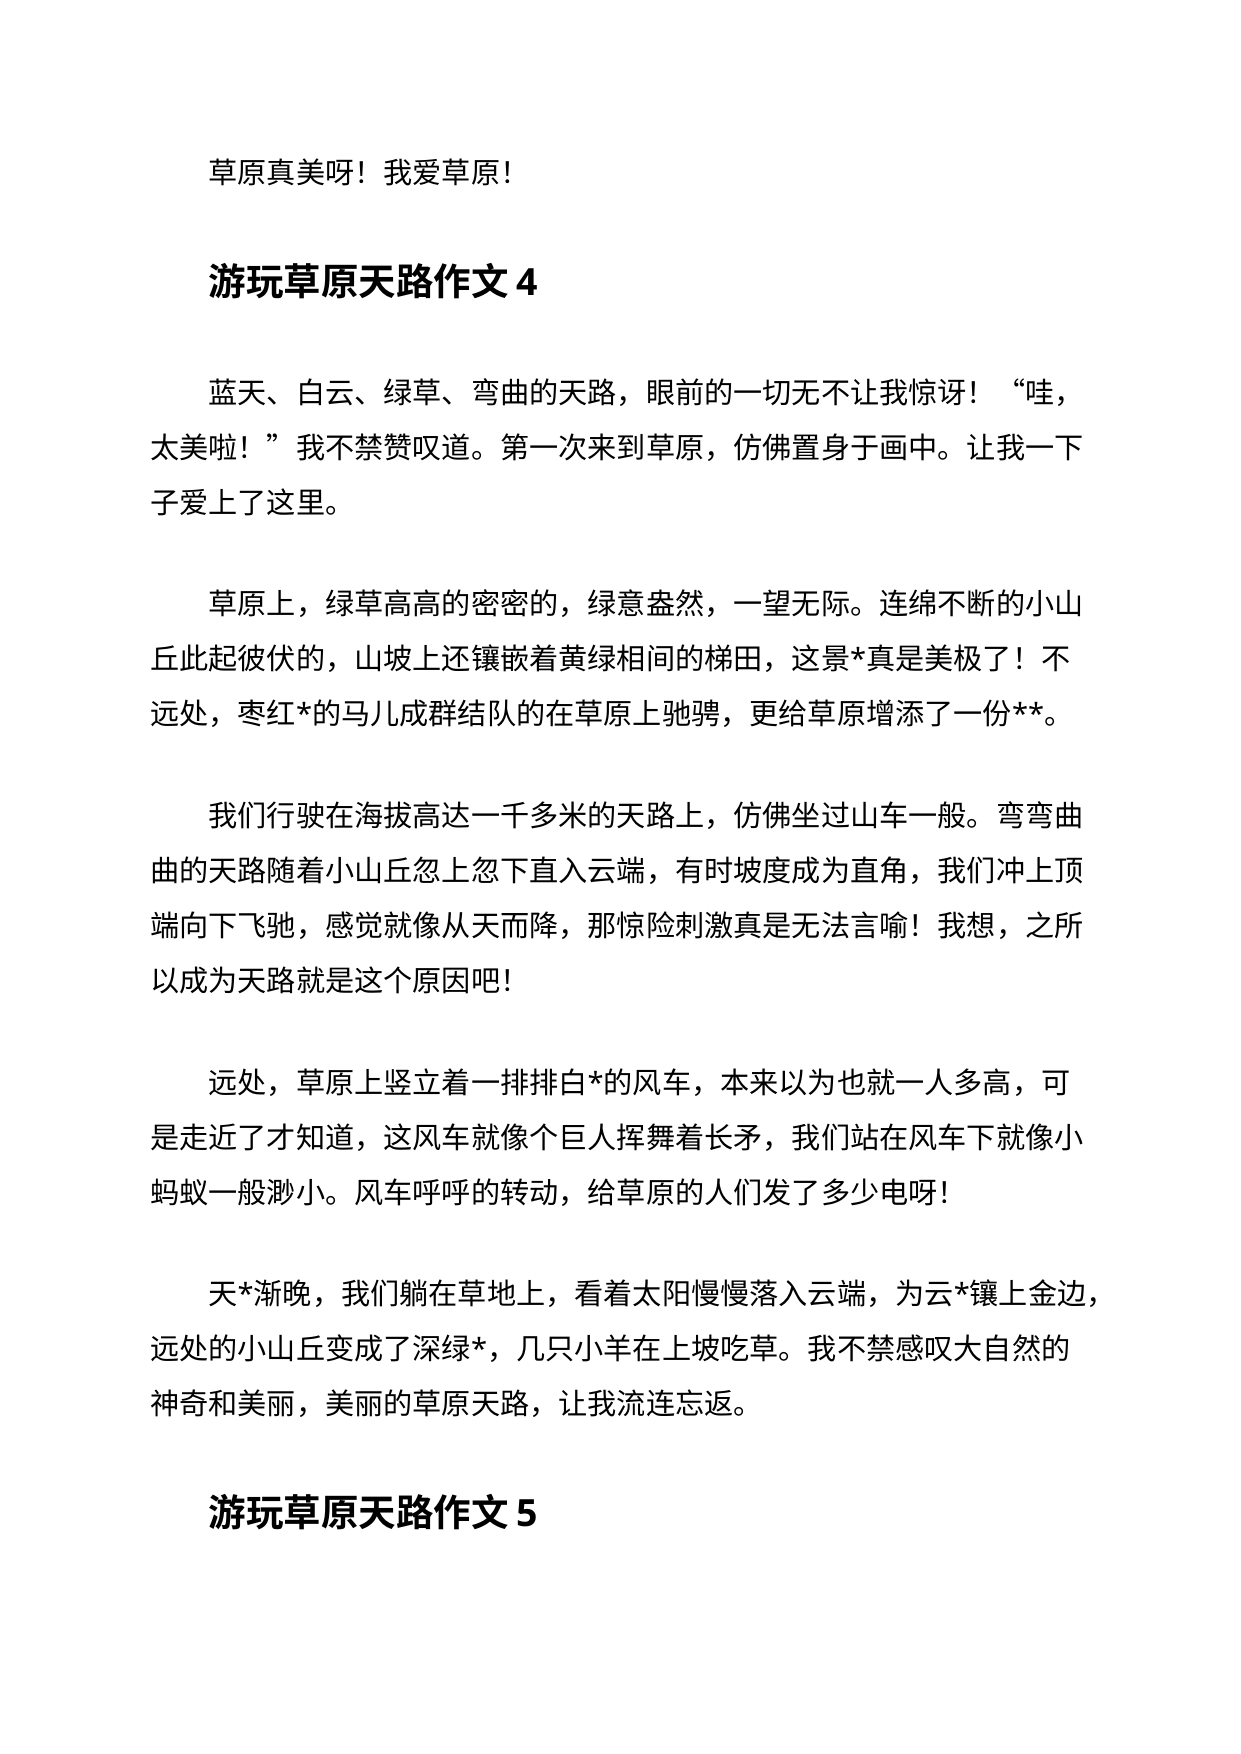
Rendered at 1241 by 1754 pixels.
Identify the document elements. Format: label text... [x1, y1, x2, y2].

text 游玩草原天路作文4 [150, 252, 1090, 306]
text 天*渐晚，我们躺在草地上，看着太阳慢慢落入云端，为云*镶上金边，远处的小山丘变成了深绿*，几只小羊在上坡吃草。我不禁感叹大自然的神奇和美丽，美丽的草原天路，让我流连忘返。 [150, 1271, 1090, 1423]
text 草原真美呀！我爱草原！ [150, 150, 1090, 192]
text 远处，草原上竖立着一排排白*的风车，本来以为也就一人多高，可是走近了才知道，这风车就像个巨人挥舞着长矛，我们站在风车下就像小蚂蚁一般渺小。风车呼呼的转动，给草原的人们发了多少电呀！ [150, 1059, 1090, 1211]
text 游玩草原天路作文5 [150, 1483, 1090, 1537]
text 草原上，绿草高高的密密的，绿意盎然，一望无际。连绵不断的小山丘此起彼伏的，山坡上还镶嵌着黄绿相间的梯田，这景*真是美极了！不远处，枣红*的马儿成群结队的在草原上驰骋，更给草原增添了一份**。 [150, 581, 1090, 733]
text 我们行驶在海拔高达一千多米的天路上，仿佛坐过山车一般。弯弯曲曲的天路随着小山丘忽上忽下直入云端，有时坡度成为直角，我们冲上顶端向下飞驰，感觉就像从天而降，那惊险刺激真是无法言喻！我想，之所以成为天路就是这个原因吧！ [150, 793, 1090, 1000]
text 蓝天、白云、绿草、弯曲的天路，眼前的一切无不让我惊讶！“哇，太美啦！”我不禁赞叹道。第一次来到草原，仿佛置身于画中。让我一下子爱上了这里。 [150, 369, 1090, 521]
